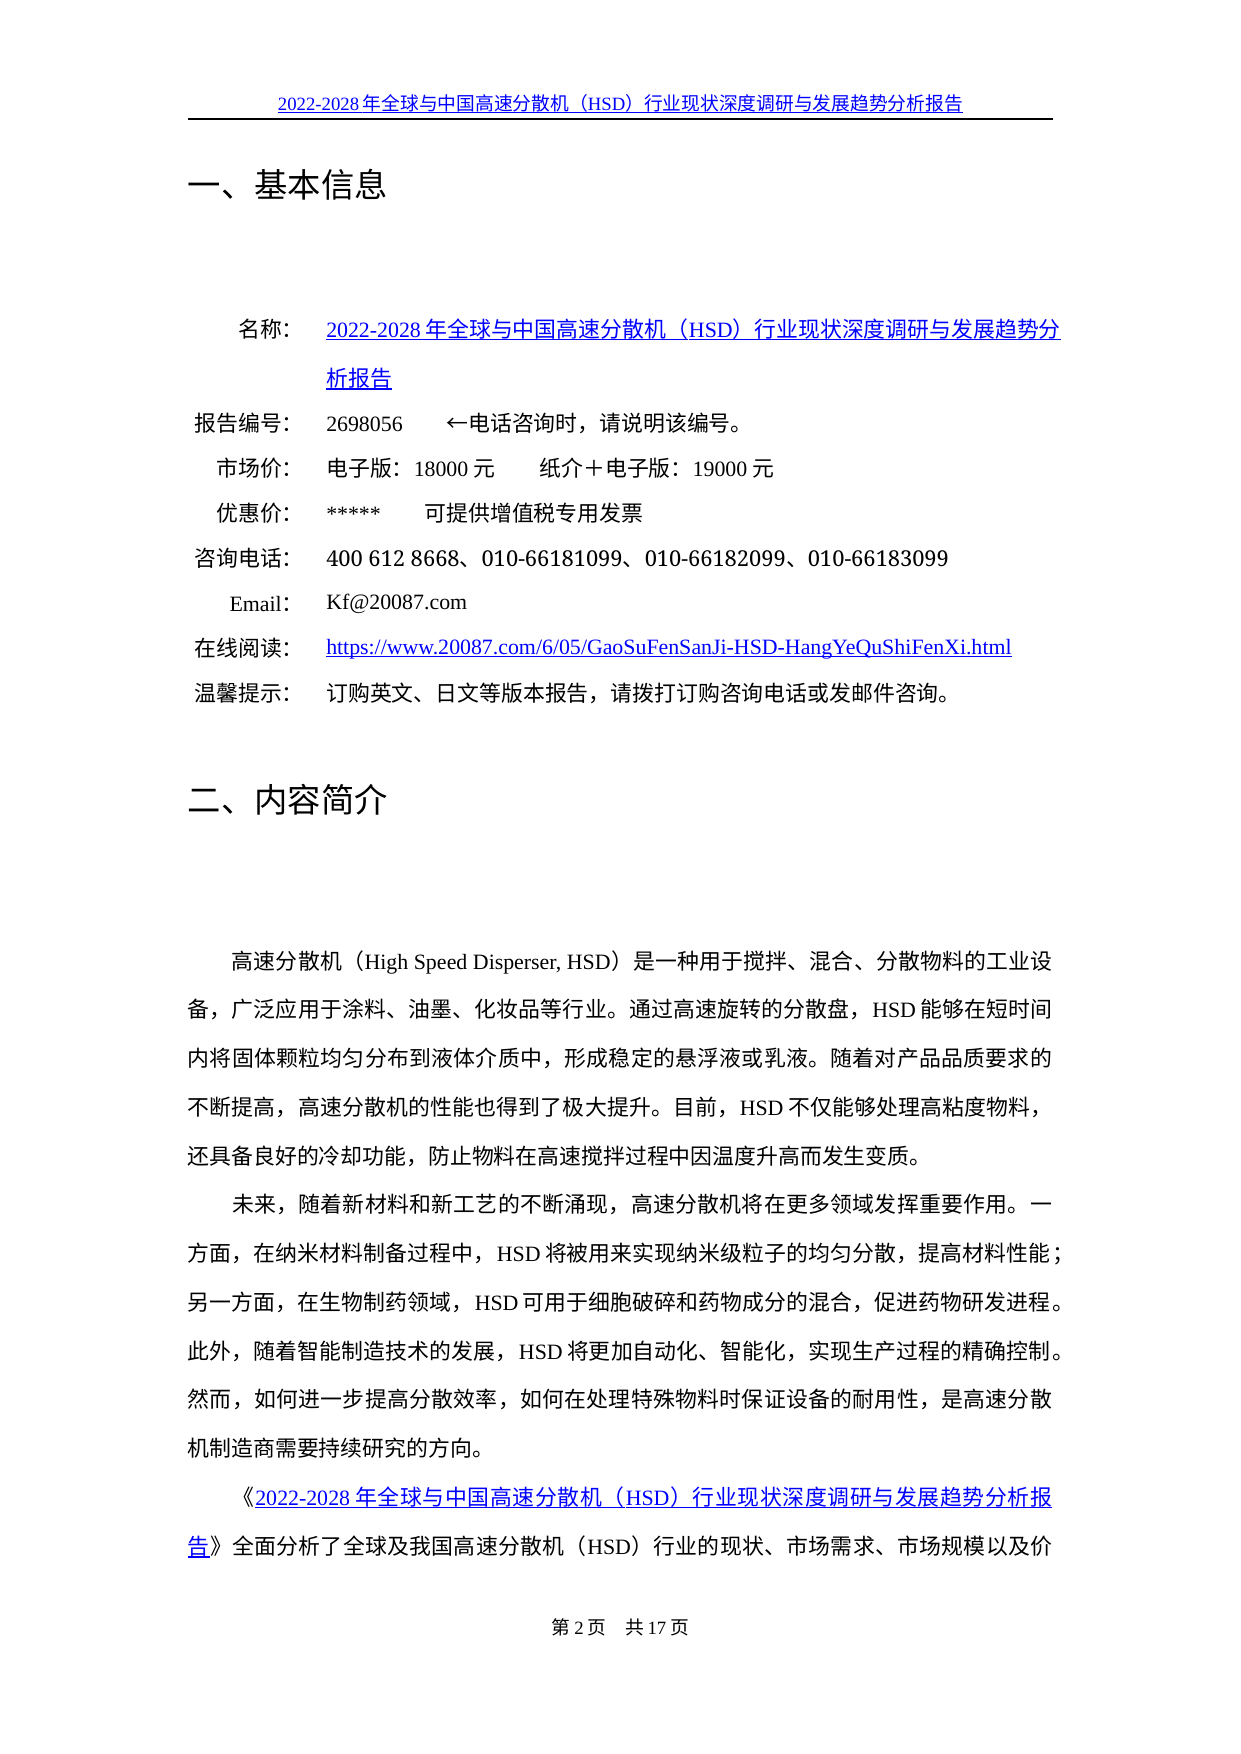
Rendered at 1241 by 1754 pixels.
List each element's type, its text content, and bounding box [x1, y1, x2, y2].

table_cell 订购英文、日文等版本报告，请拨打订购咨询电话或发邮件咨询。 [315, 675, 1073, 720]
table_cell 报告编号： [167, 405, 315, 450]
table_cell 在线阅读： [167, 630, 315, 675]
table_cell [315, 630, 1073, 675]
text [187, 943, 1053, 1561]
table_cell Email： [167, 585, 315, 630]
table_header 名称： [167, 312, 315, 405]
table_header 2022-2028年全球与中国高速分散机（HSD）行业现状深度调研与发展趋势分析报告 [315, 312, 1073, 405]
title 二、内容简介 [187, 766, 1053, 831]
table_cell 2698056 ←电话咨询时，请说明该编号。 [315, 405, 1073, 450]
table_cell 温馨提示： [167, 675, 315, 720]
title 一、基本信息 [187, 150, 1053, 215]
table_cell ***** 可提供增值税专用发票 [315, 495, 1073, 540]
table_cell 400 612 8668、010-66181099、010-66182099、010-66183099 [315, 540, 1073, 585]
table_cell 电子版：18000 元 纸介＋电子版：19000 元 [315, 450, 1073, 495]
table_cell 咨询电话： [167, 540, 315, 585]
table_cell 优惠价： [167, 495, 315, 540]
table_cell 市场价： [167, 450, 315, 495]
table_cell Kf@20087.com [315, 585, 1073, 630]
